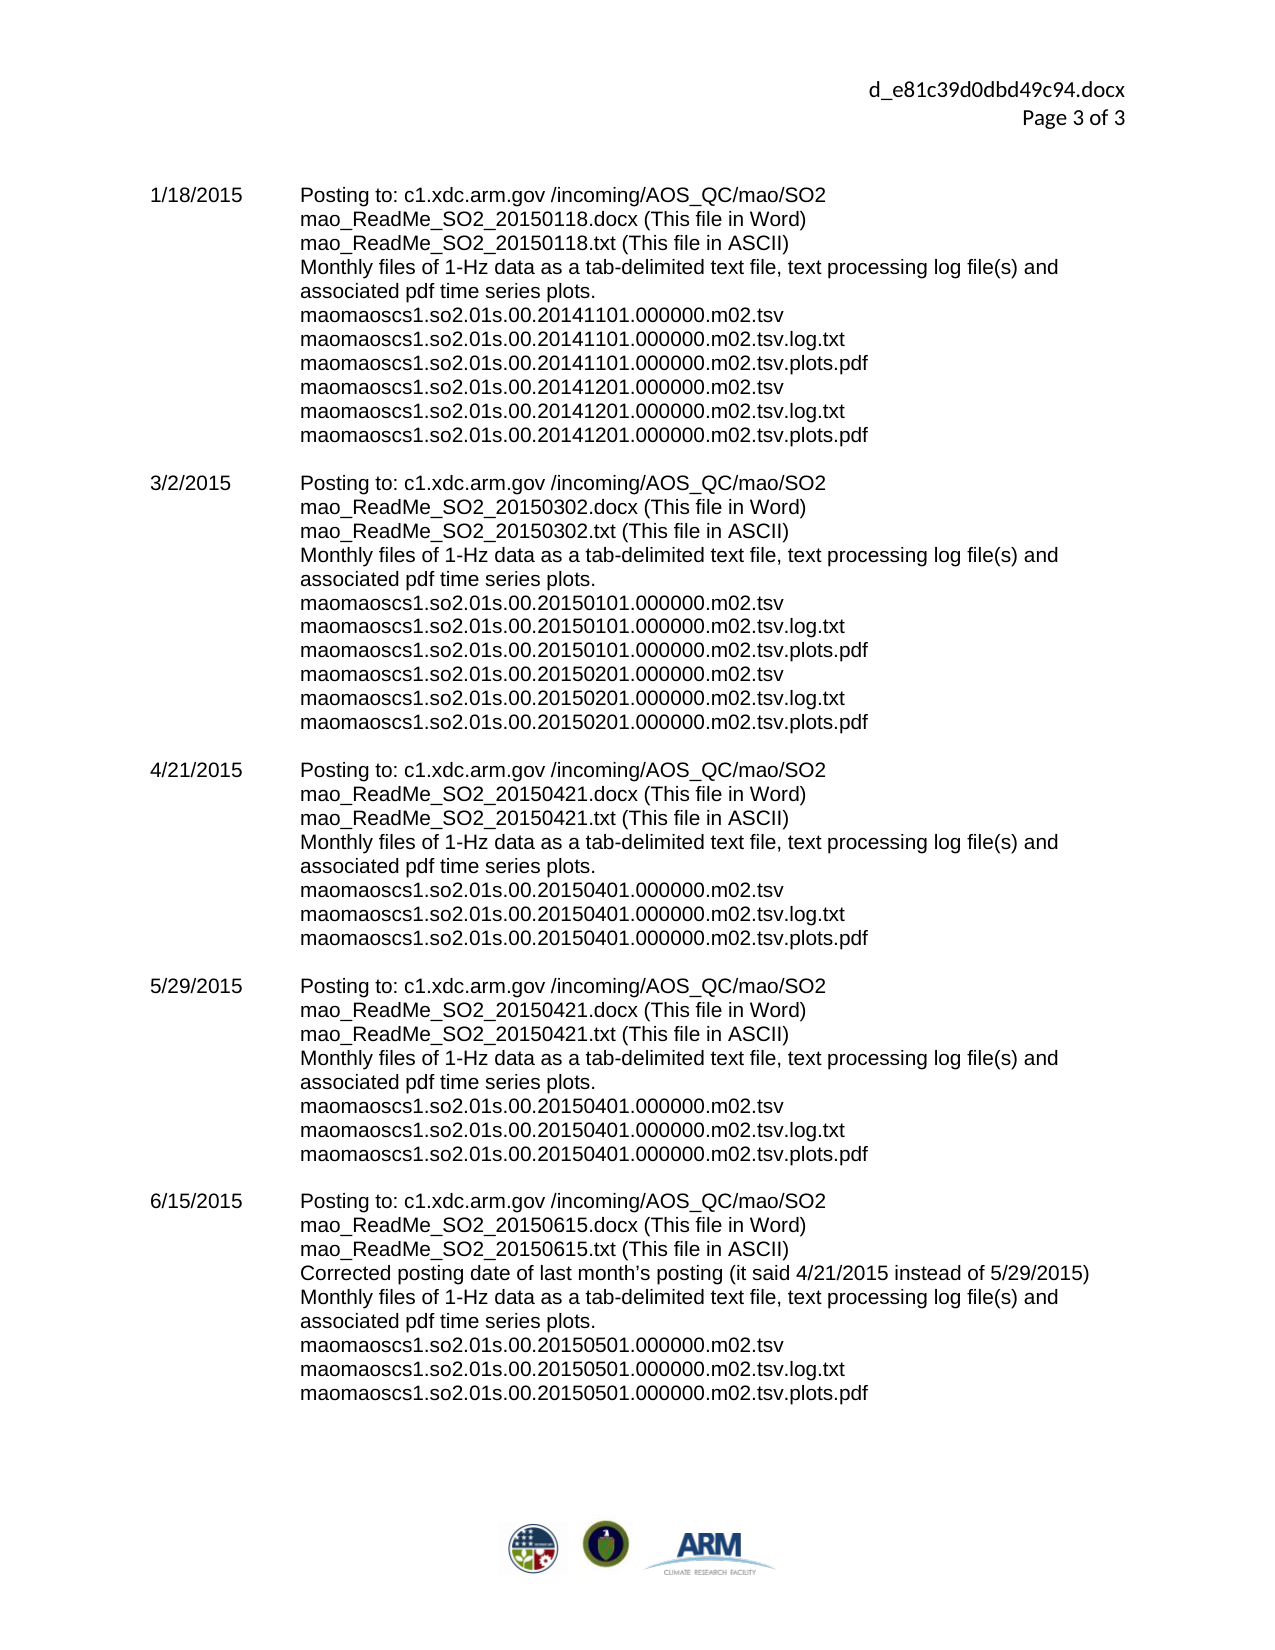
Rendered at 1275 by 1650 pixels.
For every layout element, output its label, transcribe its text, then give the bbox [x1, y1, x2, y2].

text Monthly files of 1-Hz data as a tab-delimited text file, text processing log file(s) and associated pdf time series plots. [300, 542, 1125, 590]
text 4/21/2015 Posting to: c1.xdc.arm.gov /incoming/AOS_QC/mao/SO2 [150, 758, 1125, 782]
text mao_ReadMe_SO2_20150421.docx (This file in Word) [150, 782, 1125, 806]
text mao_ReadMe_SO2_20150302.txt (This file in ASCII) [150, 518, 1125, 542]
text mao_ReadMe_SO2_20150421.docx (This file in Word) [150, 998, 1125, 1022]
text maomaoscs1.so2.01s.00.20141201.000000.m02.tsv [300, 375, 1125, 399]
text maomaoscs1.so2.01s.00.20150401.000000.m02.tsv [300, 1093, 1125, 1117]
text maomaoscs1.so2.01s.00.20141101.000000.m02.tsv.log.txt [300, 327, 1125, 351]
text maomaoscs1.so2.01s.00.20150201.000000.m02.tsv [300, 662, 1125, 686]
text mao_ReadMe_SO2_20150118.txt (This file in ASCII) [150, 231, 1125, 255]
text mao_ReadMe_SO2_20150421.txt (This file in ASCII) [150, 1022, 1125, 1046]
text mao_ReadMe_SO2_20150118.docx (This file in Word) [150, 207, 1125, 231]
picture [498, 1514, 777, 1575]
text maomaoscs1.so2.01s.00.20150201.000000.m02.tsv.log.txt [300, 686, 1125, 710]
text mao_ReadMe_SO2_20150421.txt (This file in ASCII) [150, 806, 1125, 830]
text maomaoscs1.so2.01s.00.20150401.000000.m02.tsv.plots.pdf [300, 926, 1125, 950]
text maomaoscs1.so2.01s.00.20150401.000000.m02.tsv.log.txt [300, 902, 1125, 926]
text maomaoscs1.so2.01s.00.20150501.000000.m02.tsv.log.txt [300, 1357, 1125, 1381]
text Monthly files of 1-Hz data as a tab-delimited text file, text processing log file(s) and associated pdf time series plots. [300, 1046, 1125, 1093]
text mao_ReadMe_SO2_20150615.docx (This file in Word) [150, 1213, 1125, 1237]
text Monthly files of 1-Hz data as a tab-delimited text file, text processing log file(s) and associated pdf time series plots. [300, 255, 1125, 303]
text maomaoscs1.so2.01s.00.20141201.000000.m02.tsv.log.txt [300, 399, 1125, 423]
text maomaoscs1.so2.01s.00.20150201.000000.m02.tsv.plots.pdf [300, 710, 1125, 734]
text mao_ReadMe_SO2_20150302.docx (This file in Word) [150, 494, 1125, 518]
text Monthly files of 1-Hz data as a tab-delimited text file, text processing log file(s) and associated pdf time series plots. [300, 1285, 1125, 1333]
text maomaoscs1.so2.01s.00.20150501.000000.m02.tsv.plots.pdf [300, 1381, 1125, 1405]
text Corrected posting date of last month’s posting (it said 4/21/2015 instead of 5/29/2015) [150, 1261, 1125, 1285]
text maomaoscs1.so2.01s.00.20150401.000000.m02.tsv.log.txt [300, 1117, 1125, 1141]
text maomaoscs1.so2.01s.00.20150501.000000.m02.tsv [300, 1333, 1125, 1357]
text maomaoscs1.so2.01s.00.20150101.000000.m02.tsv.log.txt [300, 614, 1125, 638]
text 5/29/2015 Posting to: c1.xdc.arm.gov /incoming/AOS_QC/mao/SO2 [150, 974, 1125, 998]
text maomaoscs1.so2.01s.00.20150401.000000.m02.tsv.plots.pdf [300, 1141, 1125, 1165]
text maomaoscs1.so2.01s.00.20150401.000000.m02.tsv [300, 878, 1125, 902]
text 3/2/2015 Posting to: c1.xdc.arm.gov /incoming/AOS_QC/mao/SO2 [150, 471, 1125, 494]
text maomaoscs1.so2.01s.00.20150101.000000.m02.tsv [300, 590, 1125, 614]
text maomaoscs1.so2.01s.00.20141201.000000.m02.tsv.plots.pdf [300, 423, 1125, 447]
text maomaoscs1.so2.01s.00.20150101.000000.m02.tsv.plots.pdf [300, 638, 1125, 662]
text Monthly files of 1-Hz data as a tab-delimited text file, text processing log file(s) and associated pdf time series plots. [300, 830, 1125, 878]
text maomaoscs1.so2.01s.00.20141101.000000.m02.tsv [300, 303, 1125, 327]
text mao_ReadMe_SO2_20150615.txt (This file in ASCII) [150, 1237, 1125, 1261]
text 1/18/2015 Posting to: c1.xdc.arm.gov /incoming/AOS_QC/mao/SO2 [150, 183, 1125, 207]
text maomaoscs1.so2.01s.00.20141101.000000.m02.tsv.plots.pdf [300, 351, 1125, 375]
text 6/15/2015 Posting to: c1.xdc.arm.gov /incoming/AOS_QC/mao/SO2 [150, 1189, 1125, 1213]
